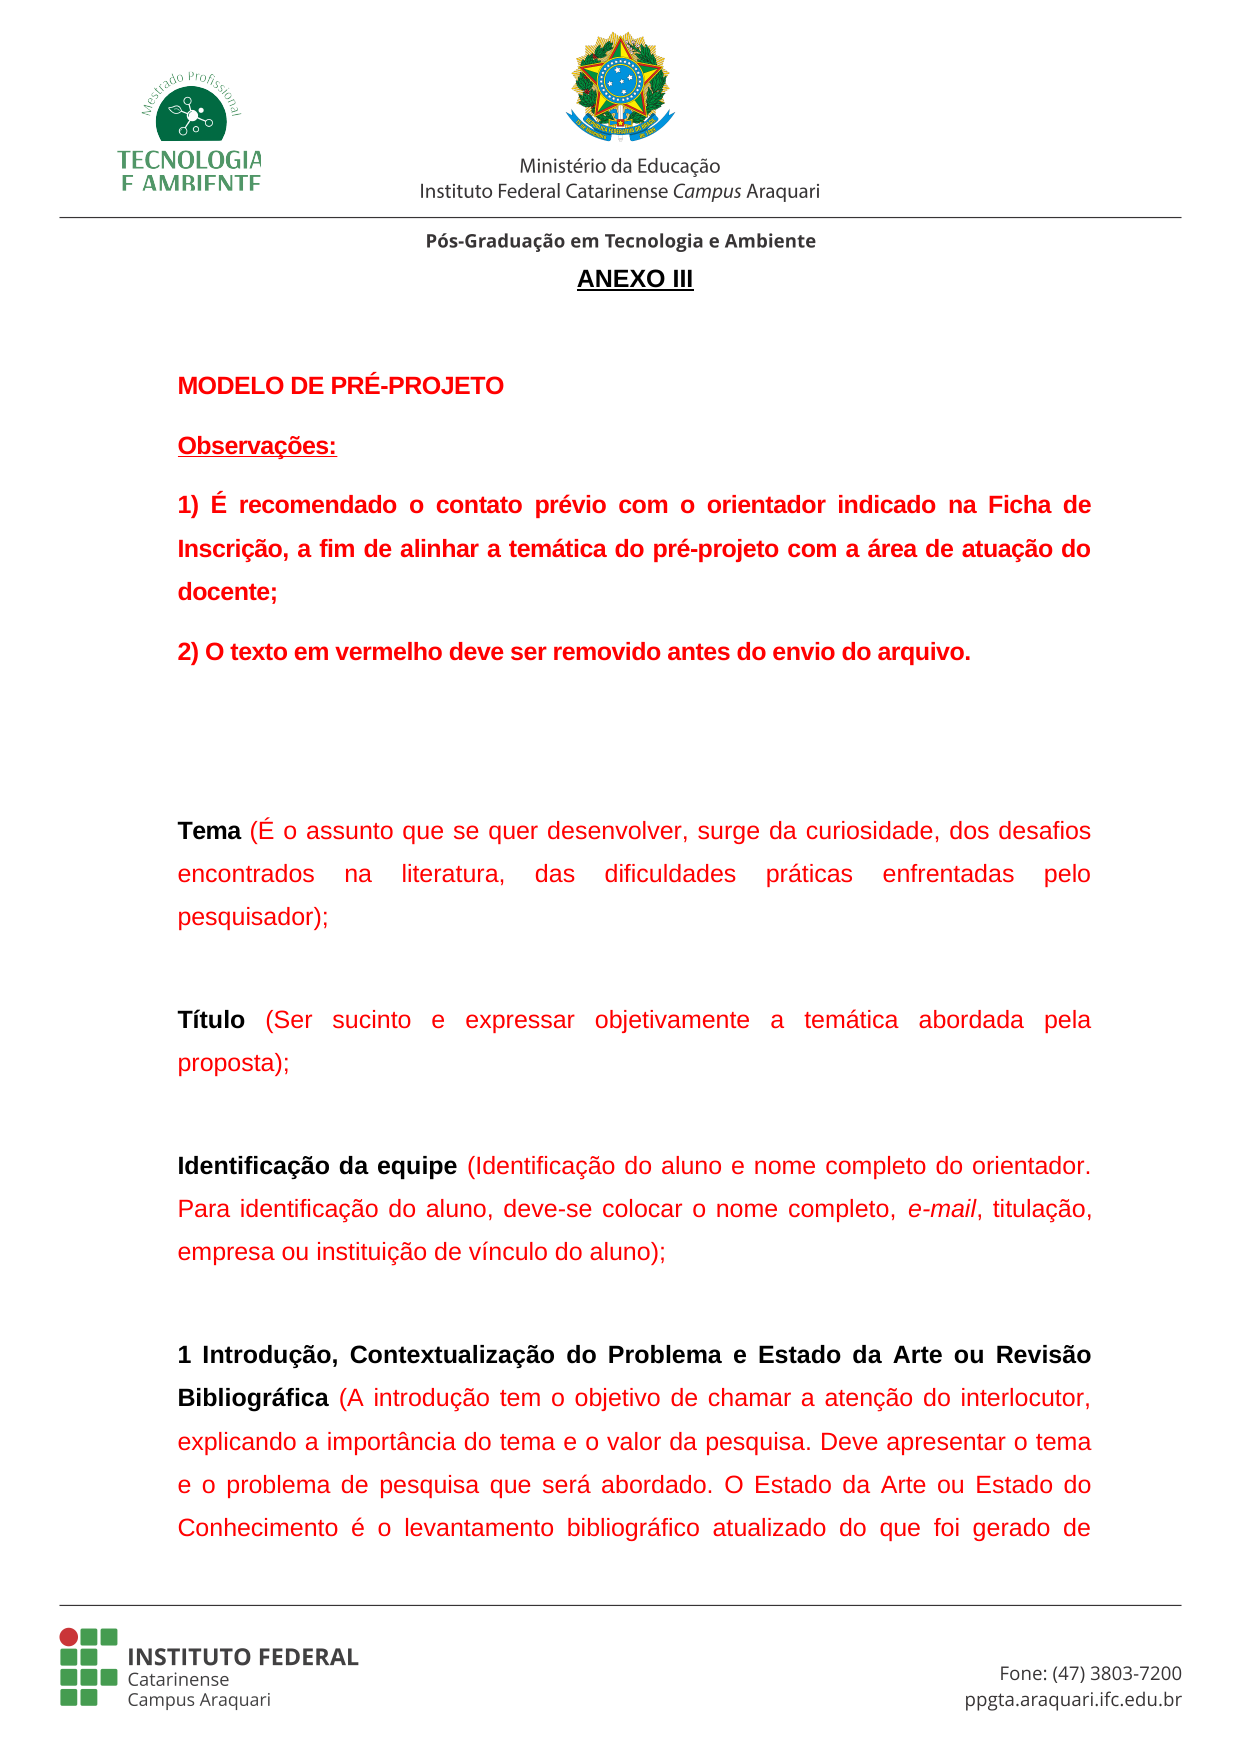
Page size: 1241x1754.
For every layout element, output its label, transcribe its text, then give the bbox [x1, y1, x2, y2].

text Identificação da equipe (Identificação do aluno e nome completo do orientador. Para identificação do aluno, deve-se colocar o nome completo, e-mail, titulação, empresa ou instituição de vínculo do aluno); [177, 1151, 1093, 1266]
text ANEXO III [177, 265, 1092, 293]
picture [0, 1576, 1236, 1752]
text Tema (É o assunto que se quer desenvolver, surge da curiosidade, dos desafios encontrados na literatura, das dificuldades práticas enfrentadas pelo pesquisador); [177, 816, 1093, 931]
picture [0, 0, 1241, 265]
text 2) O texto em vermelho deve ser removido antes do envio do arquivo. [177, 636, 1093, 665]
text Título (Ser sucinto e expressar objetivamente a temática abordada pela proposta); [177, 1005, 1093, 1077]
text Observações: [177, 431, 1093, 459]
text MODELO DE PRÉ-PROJETO [177, 371, 1093, 399]
text 1) É recomendado o contato prévio com o orientador indicado na Ficha de Inscrição, a fim de alinhar a temática do pré-projeto com a área de atuação do docente; [177, 490, 1093, 605]
